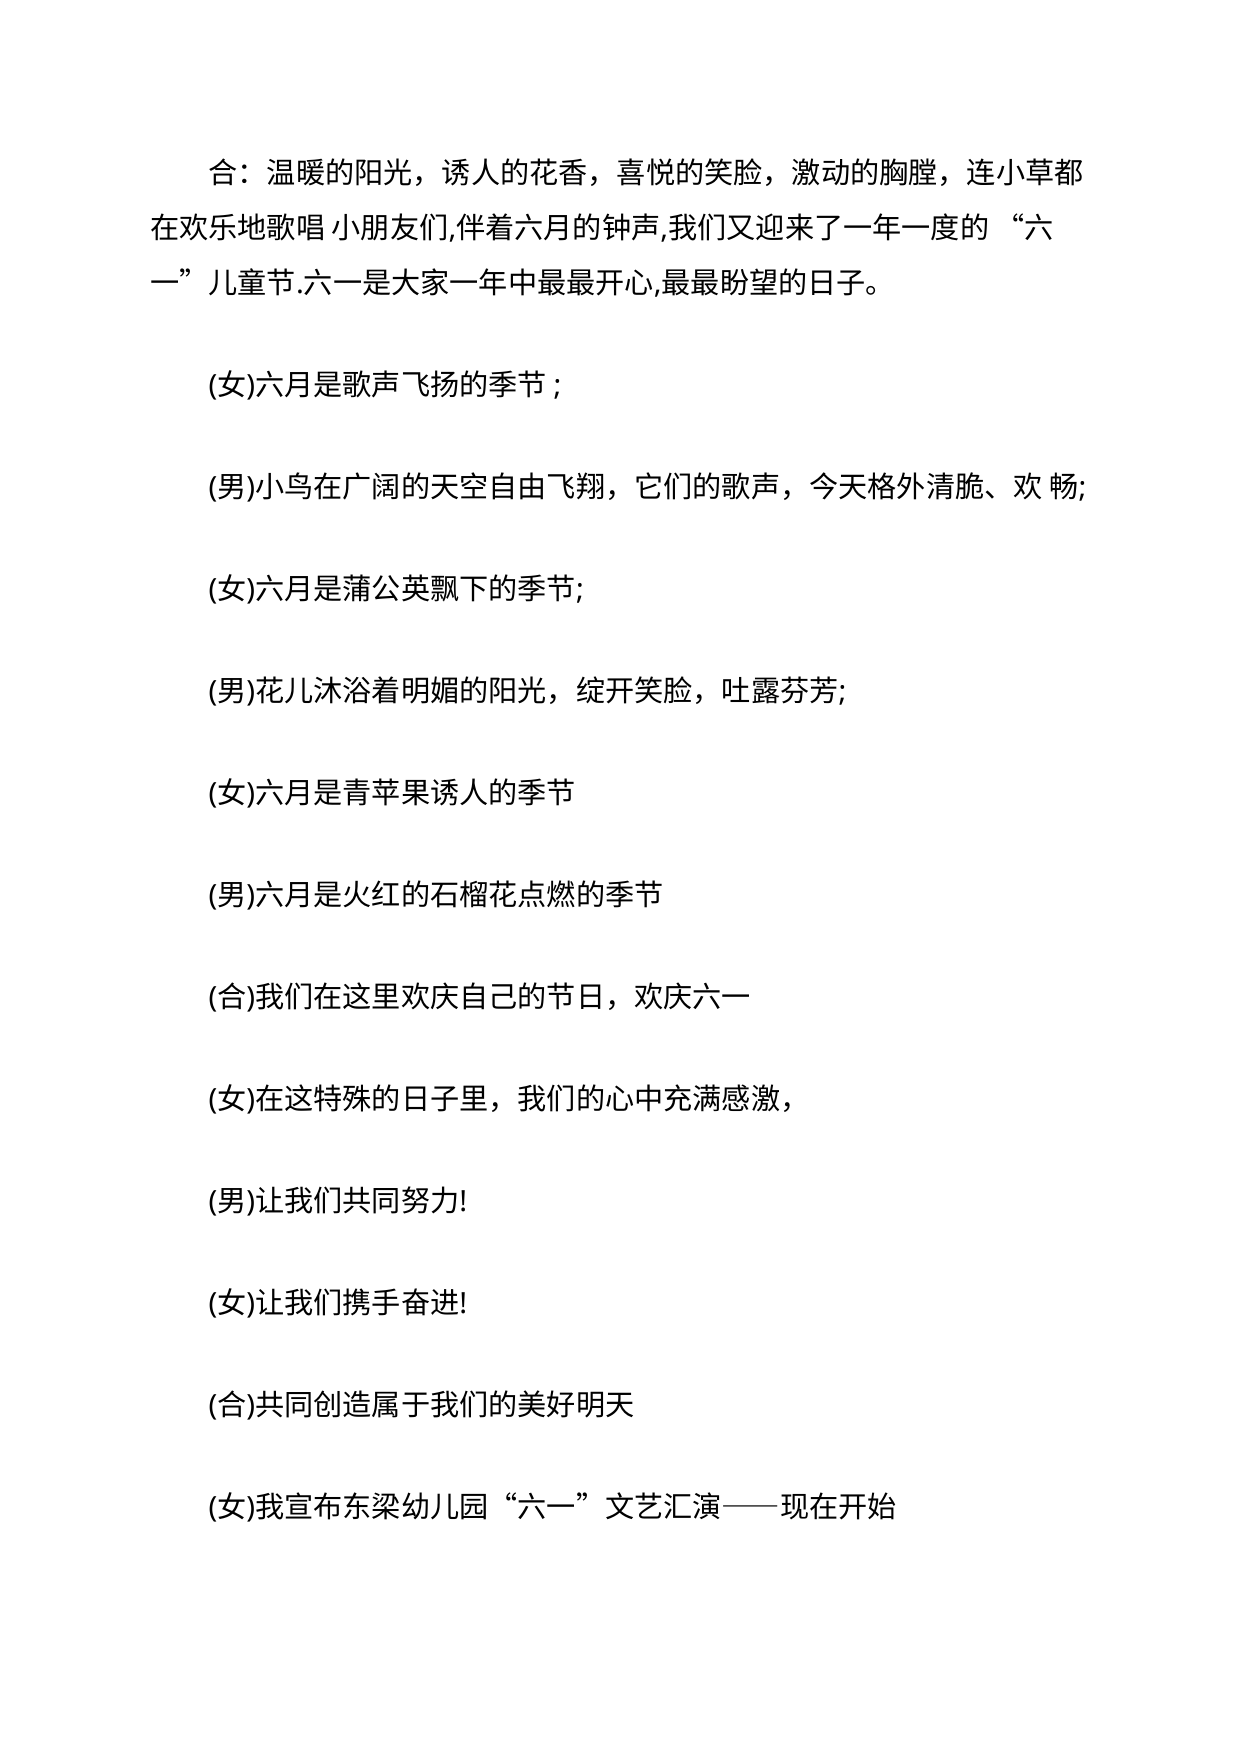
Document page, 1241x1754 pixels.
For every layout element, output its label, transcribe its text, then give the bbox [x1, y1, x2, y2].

text (男)六月是火红的石榴花点燃的季节 [150, 872, 1090, 914]
text (男)花儿沐浴着明媚的阳光，绽开笑脸，吐露芬芳; [150, 668, 1090, 710]
text 合：温暖的阳光，诱人的花香，喜悦的笑脸，激动的胸膛，连小草都 在欢乐地歌唱 小朋友们,伴着六月的钟声,我们又迎来了一年一度的 “六一”儿童节.六一是大家一年中最最开心,最最盼望的日子。 [150, 150, 1090, 302]
text (男)让我们共同努力! [150, 1178, 1090, 1220]
text (女)六月是青苹果诱人的季节 [150, 770, 1090, 812]
text (女)六月是歌声飞扬的季节 ; [150, 362, 1090, 404]
text (男)小鸟在广阔的天空自由飞翔，它们的歌声，今天格外清脆、欢 畅; [150, 464, 1090, 506]
text (女)在这特殊的日子里，我们的心中充满感激， [150, 1076, 1090, 1118]
text (女)我宣布东梁幼儿园“六一”文艺汇演——现在开始 [150, 1484, 1090, 1526]
text (合)我们在这里欢庆自己的节日，欢庆六一 [150, 974, 1090, 1016]
text (女)六月是蒲公英飘下的季节; [150, 566, 1090, 608]
text (合)共同创造属于我们的美好明天 [150, 1382, 1090, 1424]
text (女)让我们携手奋进! [150, 1280, 1090, 1322]
